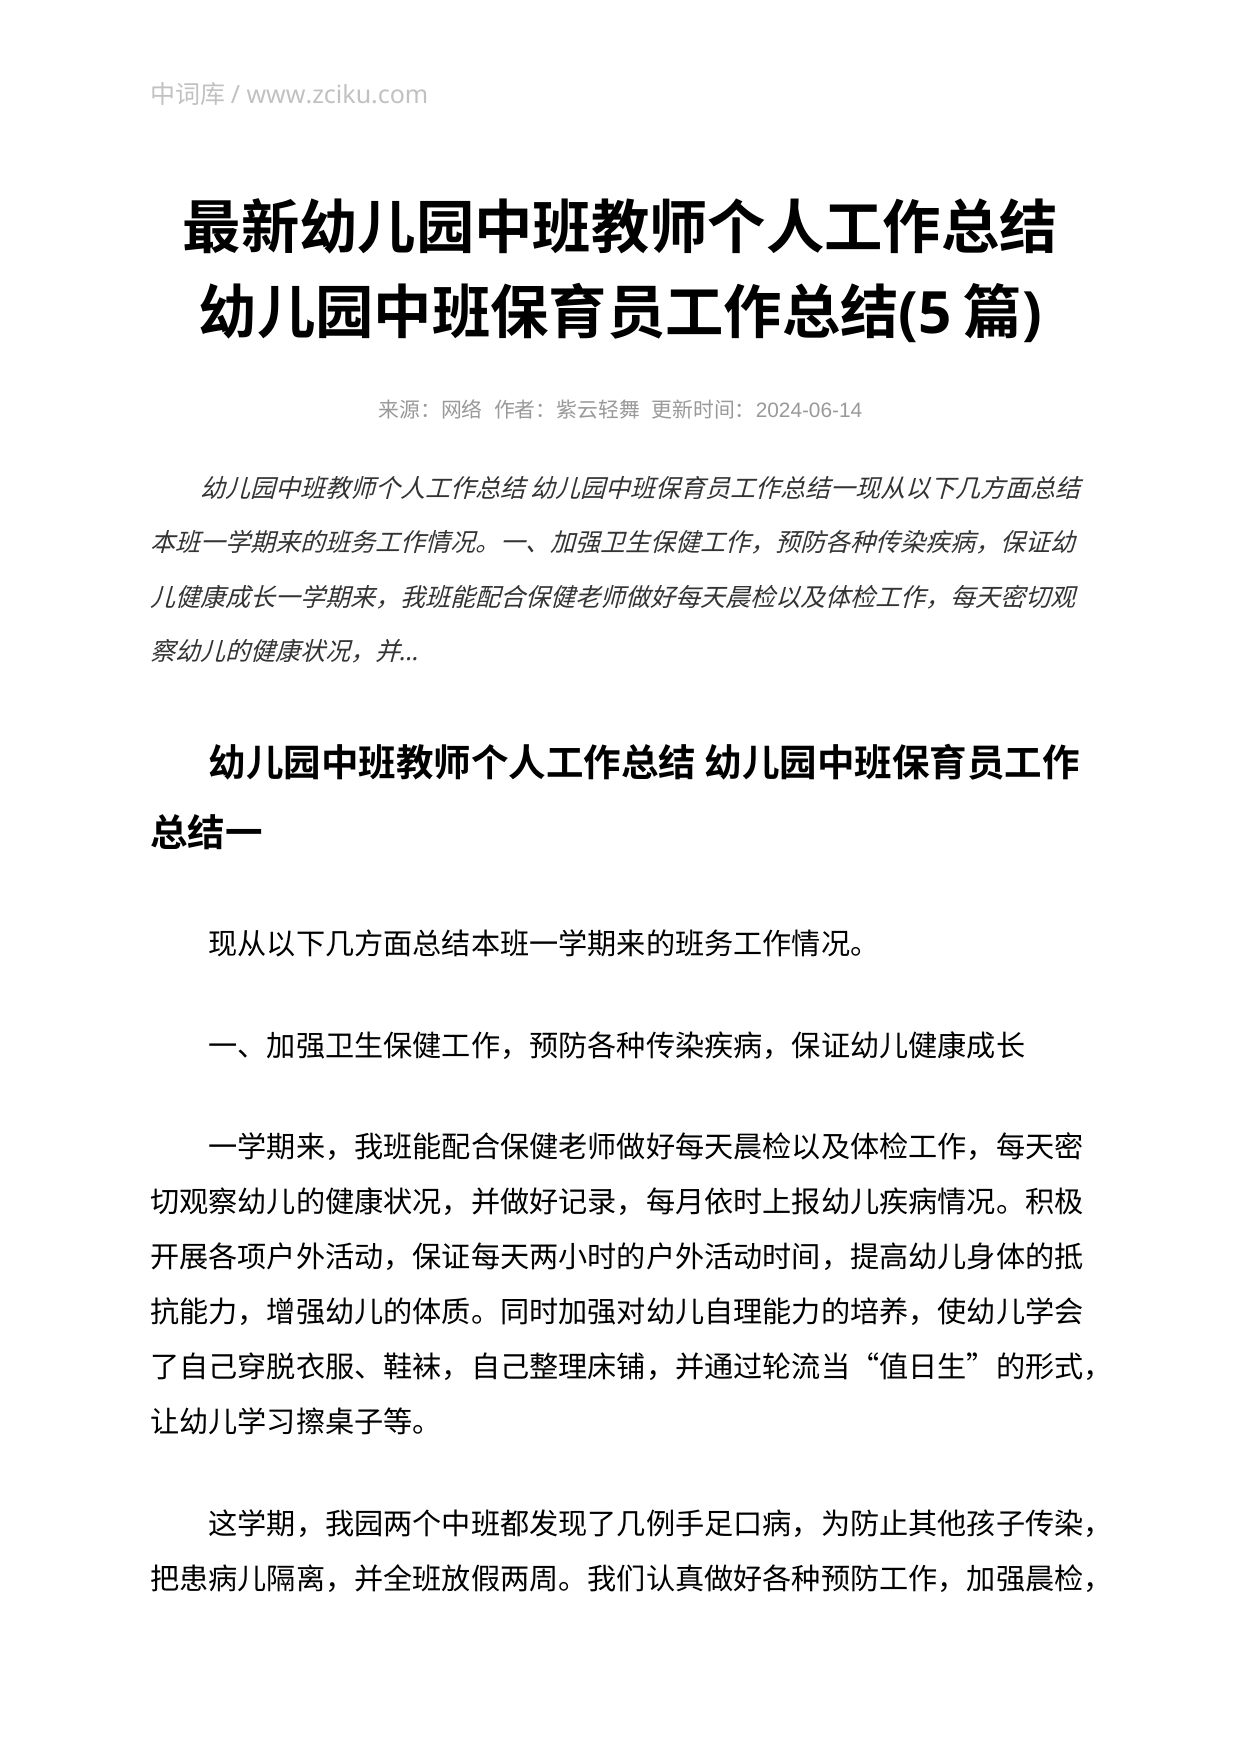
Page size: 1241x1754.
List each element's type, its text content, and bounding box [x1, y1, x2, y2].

text 来源：网络 作者：紫云轻舞 更新时间：2024-06-14 [150, 397, 1090, 421]
subtitle 最新幼儿园中班教师个人工作总结 幼儿园中班保育员工作总结(5篇) [150, 181, 1090, 351]
text 幼儿园中班教师个人工作总结 幼儿园中班保育员工作总结一 [150, 733, 1090, 857]
text 现从以下几方面总结本班一学期来的班务工作情况。 [150, 921, 1090, 963]
text 一学期来，我班能配合保健老师做好每天晨检以及体检工作，每天密切观察幼儿的健康状况，并做好记录，每月依时上报幼儿疾病情况。积极开展各项户外活动，保证每天两小时的户外活动时间，提高幼儿身体的抵抗能力，增强幼儿的体质。同时加强对幼儿自理能力的培养，使幼儿学会了自己穿脱衣服、鞋袜，自己整理床铺，并通过轮流当“值日生”的形式，让幼儿学习擦桌子等。 [150, 1124, 1090, 1441]
text 幼儿园中班教师个人工作总结 幼儿园中班保育员工作总结一现从以下几方面总结本班一学期来的班务工作情况。一、加强卫生保健工作，预防各种传染疾病，保证幼儿健康成长一学期来，我班能配合保健老师做好每天晨检以及体检工作，每天密切观察幼儿的健康状况，并... [150, 468, 1090, 668]
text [150, 1500, 1090, 1597]
text 一、加强卫生保健工作，预防各种传染疾病，保证幼儿健康成长 [150, 1022, 1090, 1064]
